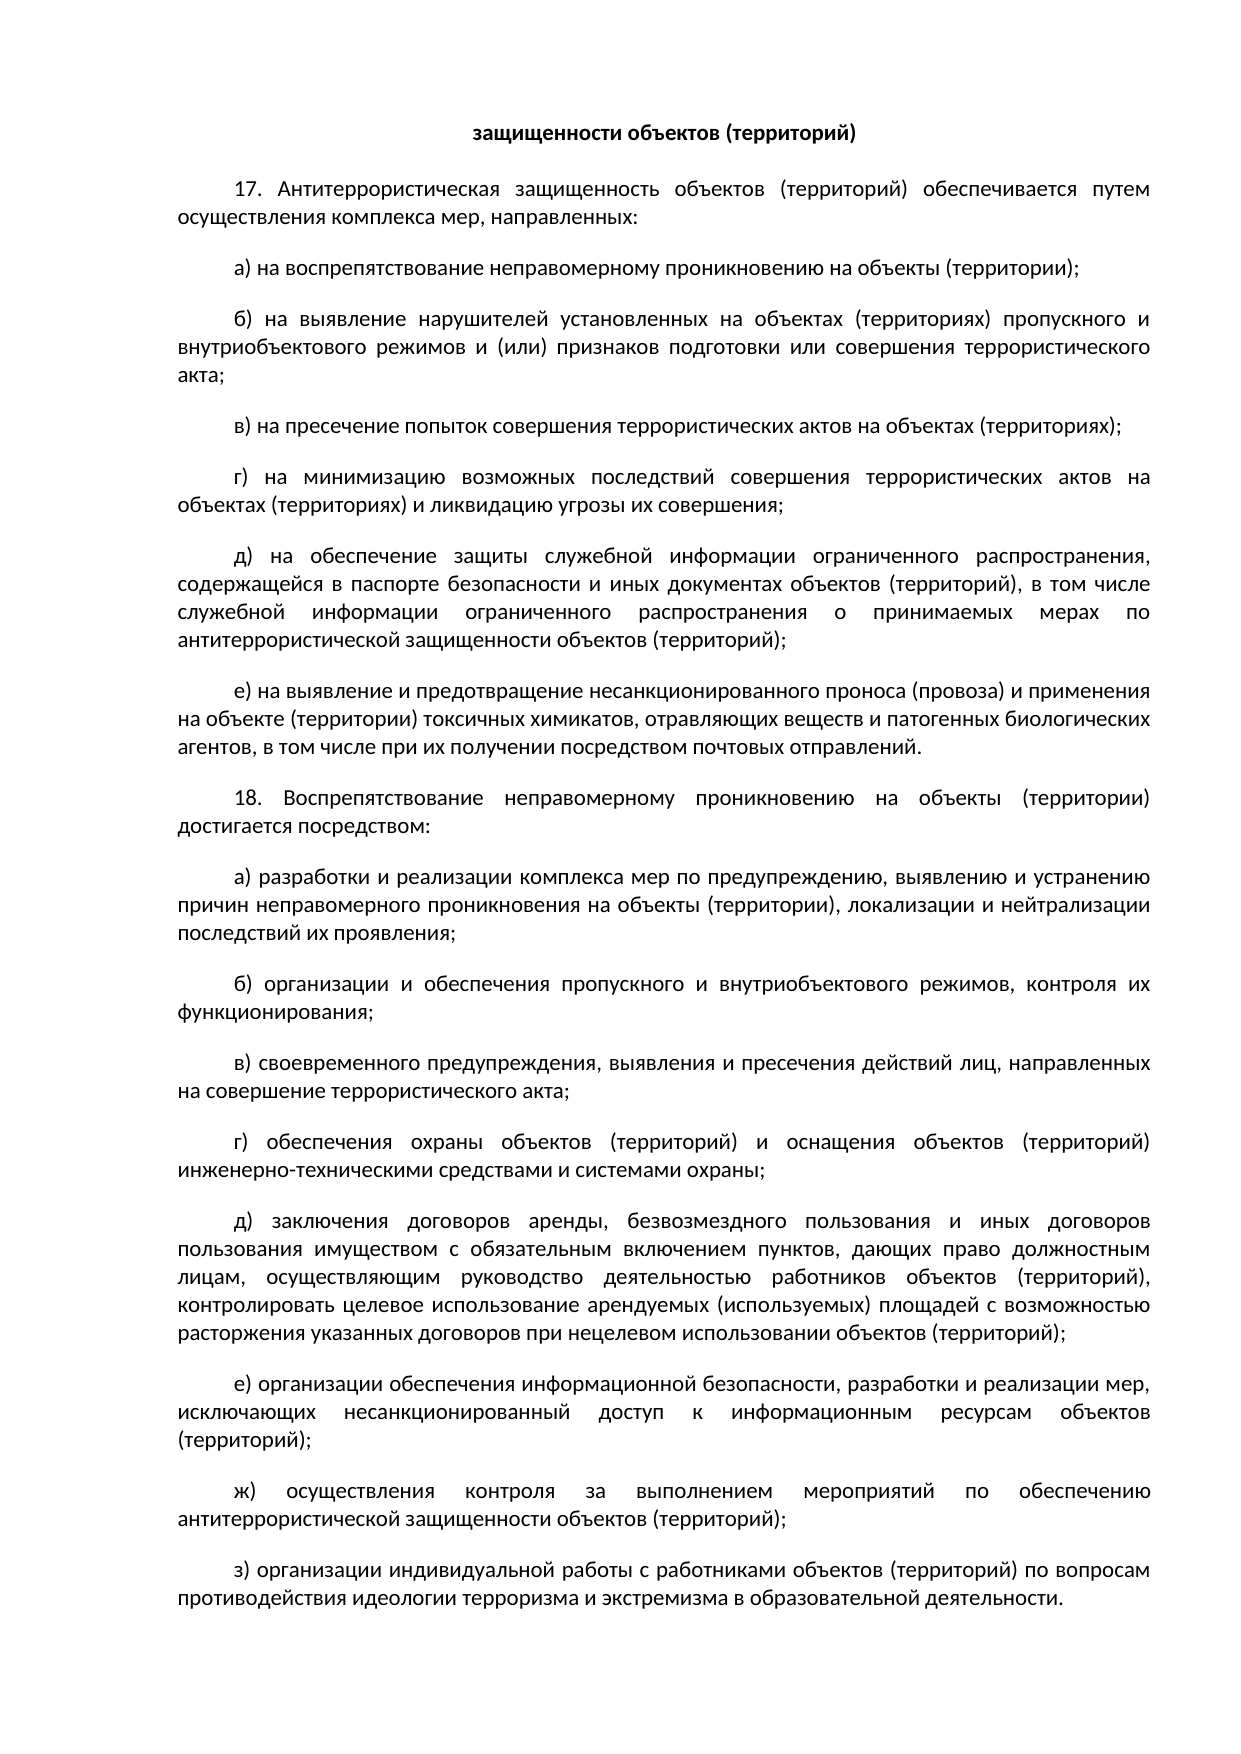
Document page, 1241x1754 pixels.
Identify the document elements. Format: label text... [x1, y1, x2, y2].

text з) организации индивидуальной работы с работниками объектов (территорий) по вопросам противодействия идеологии терроризма и экстремизма в образовательной деятельности. [177, 1555, 1152, 1611]
text 18. Воспрепятствование неправомерному проникновению на объекты (территории) достигается посредством: [177, 783, 1152, 839]
text б) на выявление нарушителей установленных на объектах (территориях) пропускного и внутриобъектового режимов и (или) признаков подготовки или совершения террористического акта; [177, 304, 1152, 388]
text е) на выявление и предотвращение несанкционированного проноса (провоза) и применения на объекте (территории) токсичных химикатов, отравляющих веществ и патогенных биологических агентов, в том числе при их получении посредством почтовых отправлений. [177, 676, 1152, 760]
text г) обеспечения охраны объектов (территорий) и оснащения объектов (территорий) инженерно-техническими средствами и системами охраны; [177, 1127, 1152, 1183]
text а) на воспрепятствование неправомерному проникновению на объекты (территории); [177, 253, 1152, 281]
text в) на пресечение попыток совершения террористических актов на объектах (территориях); [177, 411, 1152, 439]
text ж) осуществления контроля за выполнением мероприятий по обеспечению антитеррористической защищенности объектов (территорий); [177, 1476, 1152, 1532]
text д) заключения договоров аренды, безвозмездного пользования и иных договоров пользования имуществом с обязательным включением пунктов, дающих право должностным лицам, осуществляющим руководство деятельностью работников объектов (территорий), контролировать целевое использование арендуемых (используемых) площадей с возможностью расторжения указанных договоров при нецелевом использовании объектов (территорий); [177, 1206, 1152, 1346]
text г) на минимизацию возможных последствий совершения террористических актов на объектах (территориях) и ликвидацию угрозы их совершения; [177, 462, 1152, 518]
text д) на обеспечение защиты служебной информации ограниченного распространения, содержащейся в паспорте безопасности и иных документах объектов (территорий), в том числе служебной информации ограниченного распространения о принимаемых мерах по антитеррористической защищенности объектов (территорий); [177, 541, 1152, 653]
text е) организации обеспечения информационной безопасности, разработки и реализации мер, исключающих несанкционированный доступ к информационным ресурсам объектов (территорий); [177, 1369, 1152, 1453]
title защищенности объектов (территорий) [177, 118, 1152, 146]
text а) разработки и реализации комплекса мер по предупреждению, выявлению и устранению причин неправомерного проникновения на объекты (территории), локализации и нейтрализации последствий их проявления; [177, 862, 1152, 946]
text б) организации и обеспечения пропускного и внутриобъектового режимов, контроля их функционирования; [177, 969, 1152, 1025]
text 17. Антитеррористическая защищенность объектов (территорий) обеспечивается путем осуществления комплекса мер, направленных: [177, 174, 1152, 230]
text в) своевременного предупреждения, выявления и пресечения действий лиц, направленных на совершение террористического акта; [177, 1048, 1152, 1104]
